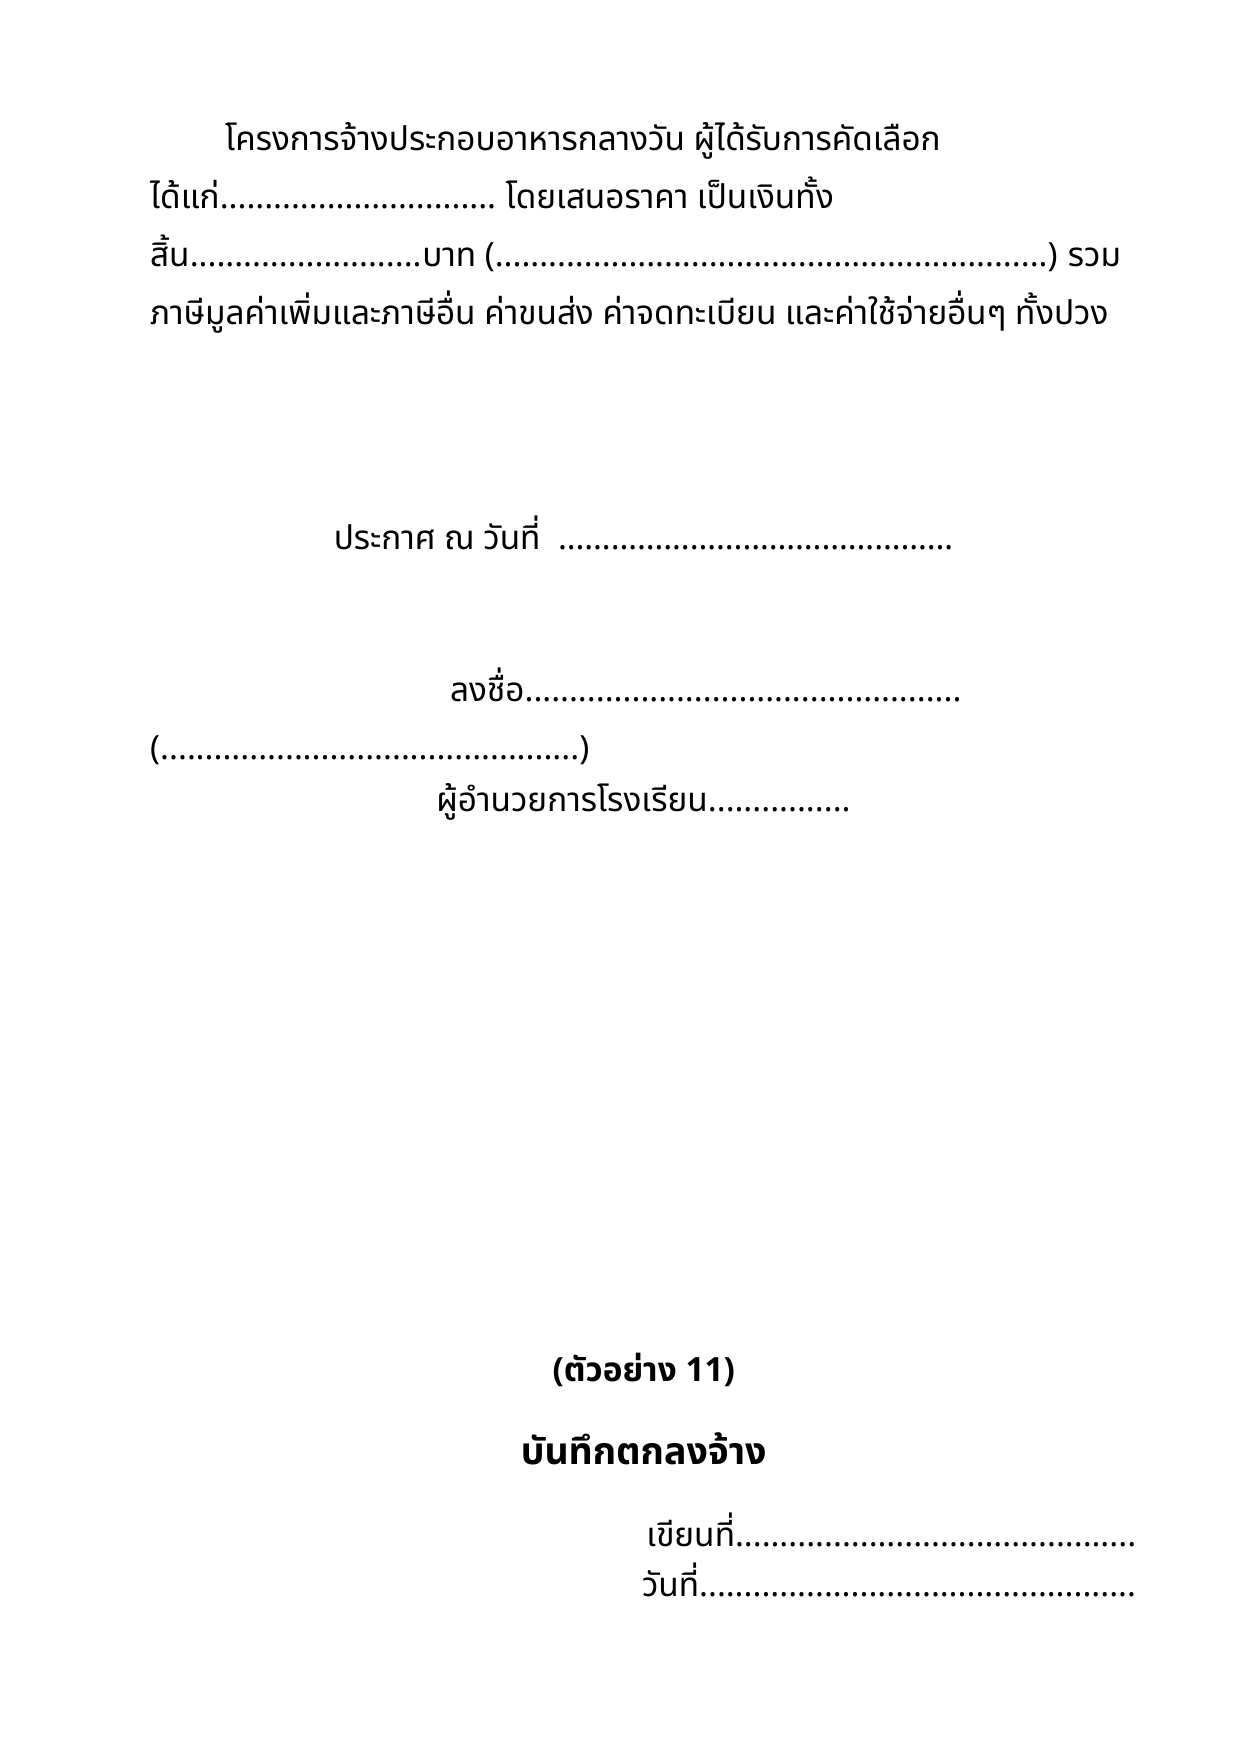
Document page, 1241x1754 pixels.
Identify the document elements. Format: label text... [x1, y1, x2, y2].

text ผู้อำนวยการโรงเรียน................ [150, 776, 1137, 827]
text (ตัวอย่าง 11) [150, 1346, 1137, 1396]
text วันที่................................................. [150, 1561, 1137, 1612]
text บันทึกตกลงจ้าง [150, 1424, 1137, 1481]
text โครงการจ้างประกอบอาหารกลางวัน ผู้ได้รับการคัดเลือก ได้แก่............................... โดยเสนอราคา เป็นเงินทั้งสิ้น..........................บาท (..............................................................) รวมภาษีมูลค่าเพิ่มและภาษีอื่น ค่าขนส่ง ค่าจดทะเบียน และค่าใช้จ่ายอื่นๆ ทั้งปวง [150, 115, 1137, 340]
text ประกาศ ณ วันที่ ……………………………………… [150, 514, 1137, 564]
text เขียนที่............................................. [150, 1510, 1137, 1561]
text (...............................................) [150, 724, 1137, 769]
text ลงชื่อ................................................. [150, 666, 1137, 717]
